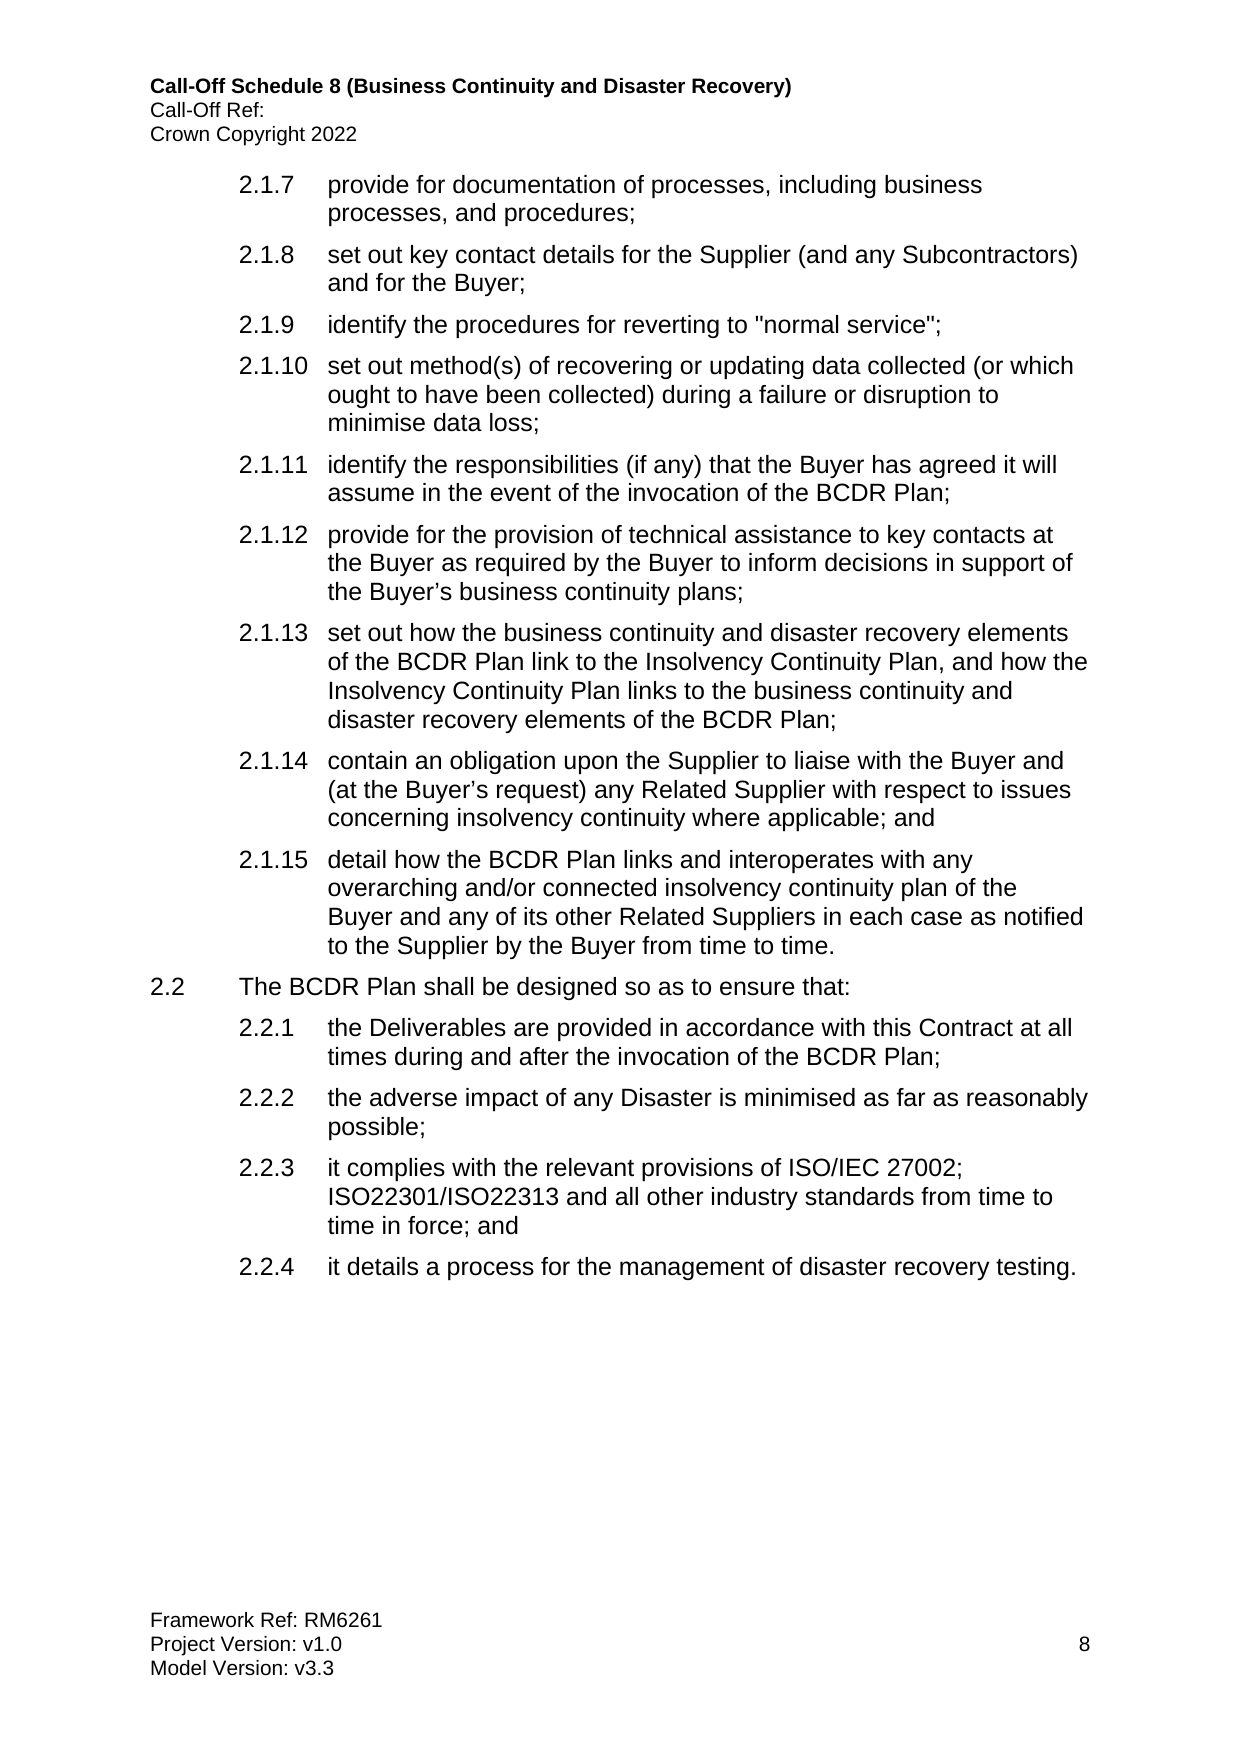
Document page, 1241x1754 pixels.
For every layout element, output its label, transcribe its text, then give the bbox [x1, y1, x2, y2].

list set out key contact details for the Supplier (and any Subcontractors) and for the Buyer; [239, 240, 1090, 297]
list detail how the BCDR Plan links and interoperates with any overarching and/or connected insolvency continuity plan of the Buyer and any of its other Related Suppliers in each case as notified to the Supplier by the Buyer from time to time. [239, 845, 1090, 960]
list set out method(s) of recovering or updating data collected (or which ought to have been collected) during a failure or disruption to minimise data loss; [239, 351, 1090, 437]
list identify the procedures for reverting to "normal service"; [239, 310, 1090, 338]
list the adverse impact of any Disaster is minimised as far as reasonably possible; [239, 1083, 1090, 1141]
list it complies with the relevant provisions of ISO/IEC 27002; ISO22301/ISO22313 and all other industry standards from time to time in force; and [239, 1153, 1090, 1240]
list contain an obligation upon the Supplier to liaise with the Buyer and (at the Buyer’s request) any Related Supplier with respect to issues concerning insolvency continuity where applicable; and [239, 746, 1090, 832]
list provide for the provision of technical assistance to key contacts at the Buyer as required by the Buyer to inform decisions in support of the Buyer’s business continuity plans; [239, 520, 1090, 606]
list it details a process for the management of disaster recovery testing. [239, 1252, 1090, 1281]
list The BCDR Plan shall be designed so as to ensure that: [150, 972, 1090, 1001]
list the Deliverables are provided in accordance with this Contract at all times during and after the invocation of the BCDR Plan; [239, 1013, 1090, 1071]
list provide for documentation of processes, including business processes, and procedures; [239, 170, 1090, 227]
list identify the responsibilities (if any) that the Buyer has agreed it will assume in the event of the invocation of the BCDR Plan; [239, 450, 1090, 507]
list set out how the business continuity and disaster recovery elements of the BCDR Plan link to the Insolvency Continuity Plan, and how the Insolvency Continuity Plan links to the business continuity and disaster recovery elements of the BCDR Plan; [239, 618, 1090, 733]
